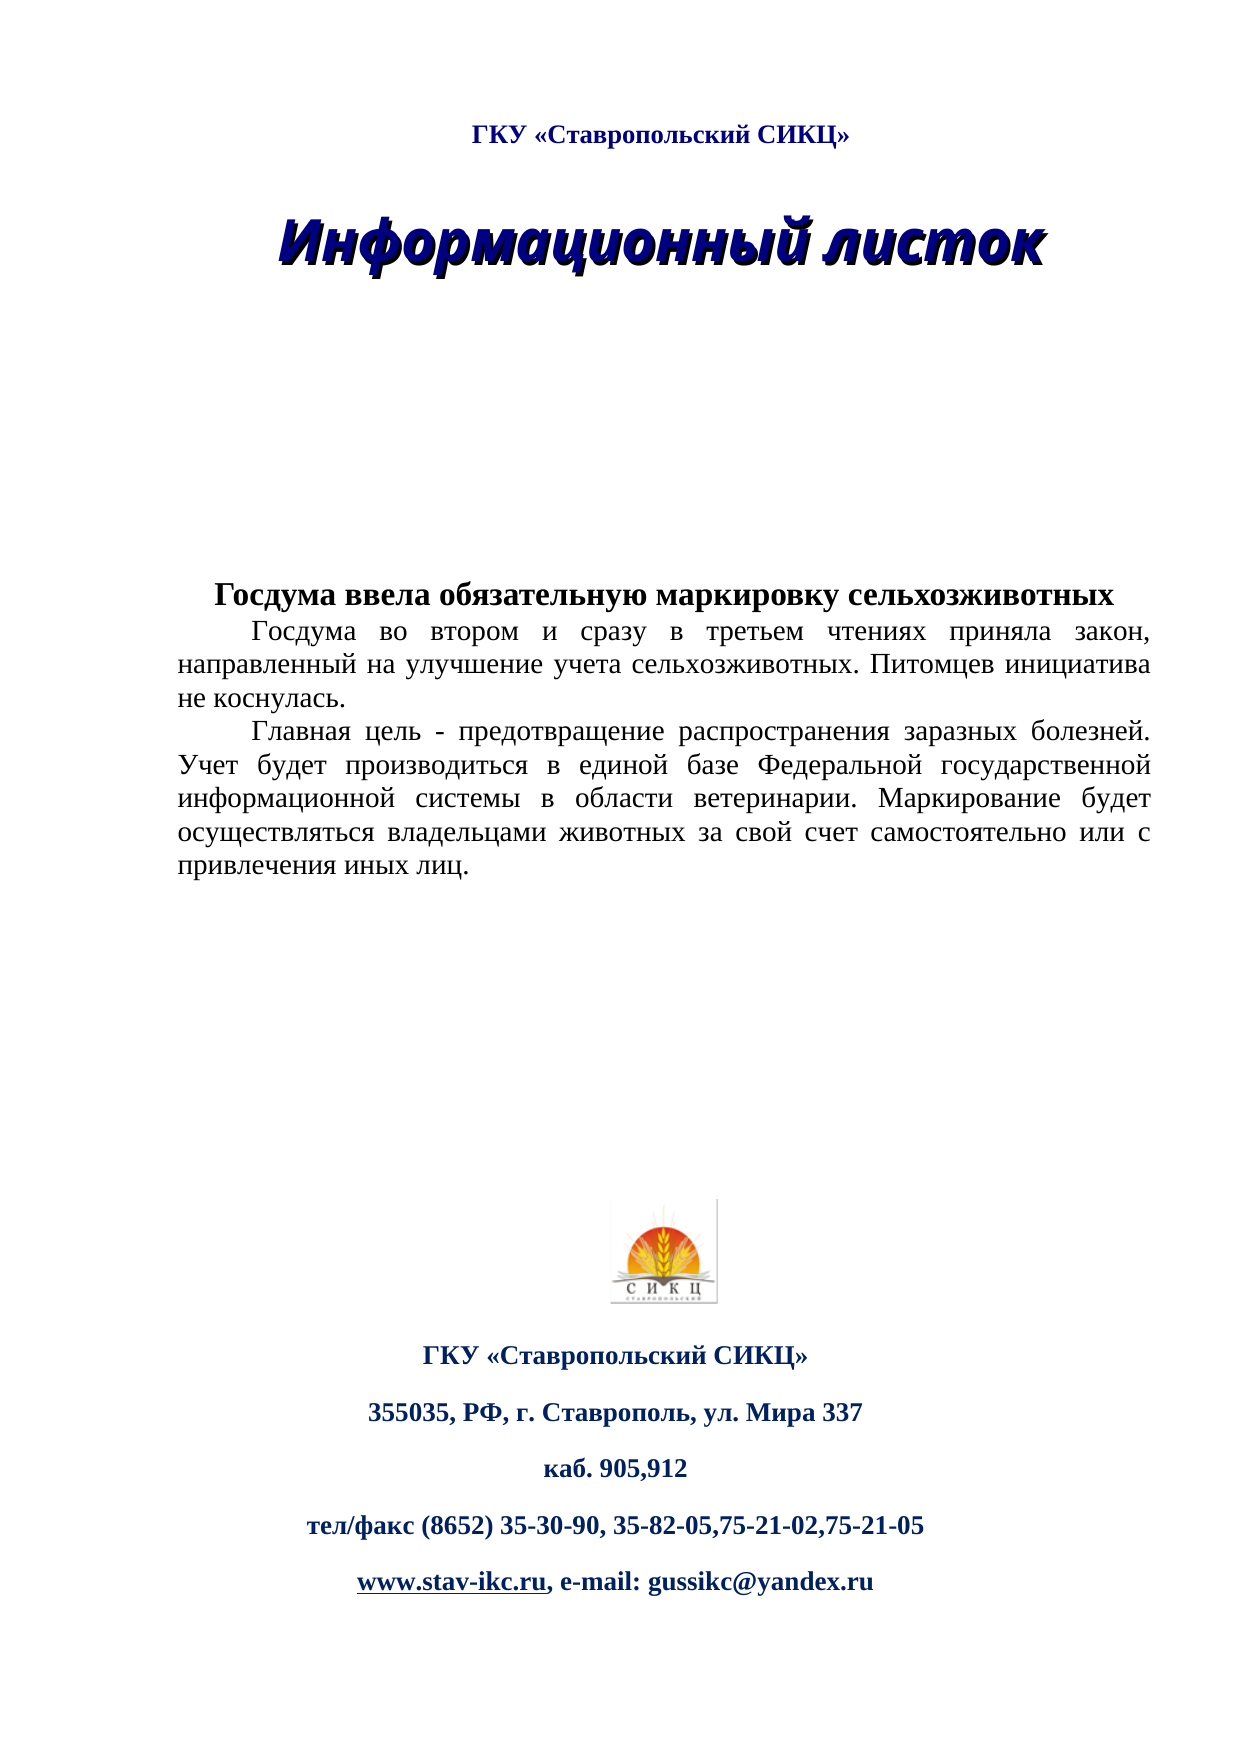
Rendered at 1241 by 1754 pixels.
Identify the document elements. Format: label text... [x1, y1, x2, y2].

text ГКУ «Ставропольский СИКЦ» [170, 118, 1152, 171]
text 355035, РФ, г. Ставрополь, ул. Мира 337 [177, 1396, 1054, 1427]
text Госдума во втором и сразу в третьем чтениях приняла закон, направленный на улучшение учета сельхозживотных. Питомцев инициатива не коснулась. [177, 613, 1152, 713]
text тел/факс (8652) 35-30-90, 35-82-05,75-21-02,75-21-05 [177, 1509, 1054, 1540]
text www.stav-ikc.ru, e-mail: gussikc@yandex.ru [177, 1566, 1054, 1597]
text Госдума ввела обязательную маркировку сельхозживотных [177, 574, 1152, 613]
text каб. 905,912 [177, 1452, 1054, 1483]
text Главная цель - предотвращение распространения заразных болезней. Учет будет производиться в единой базе Федеральной государственной информационной системы в области ветеринарии. Маркирование будет осуществляться владельцами животных за свой счет самостоятельно или с привлечения иных лиц. [177, 713, 1152, 881]
picture [610, 1199, 719, 1305]
text Информационный листок [170, 199, 1152, 279]
text ГКУ «Ставропольский СИКЦ» [177, 1339, 1054, 1370]
